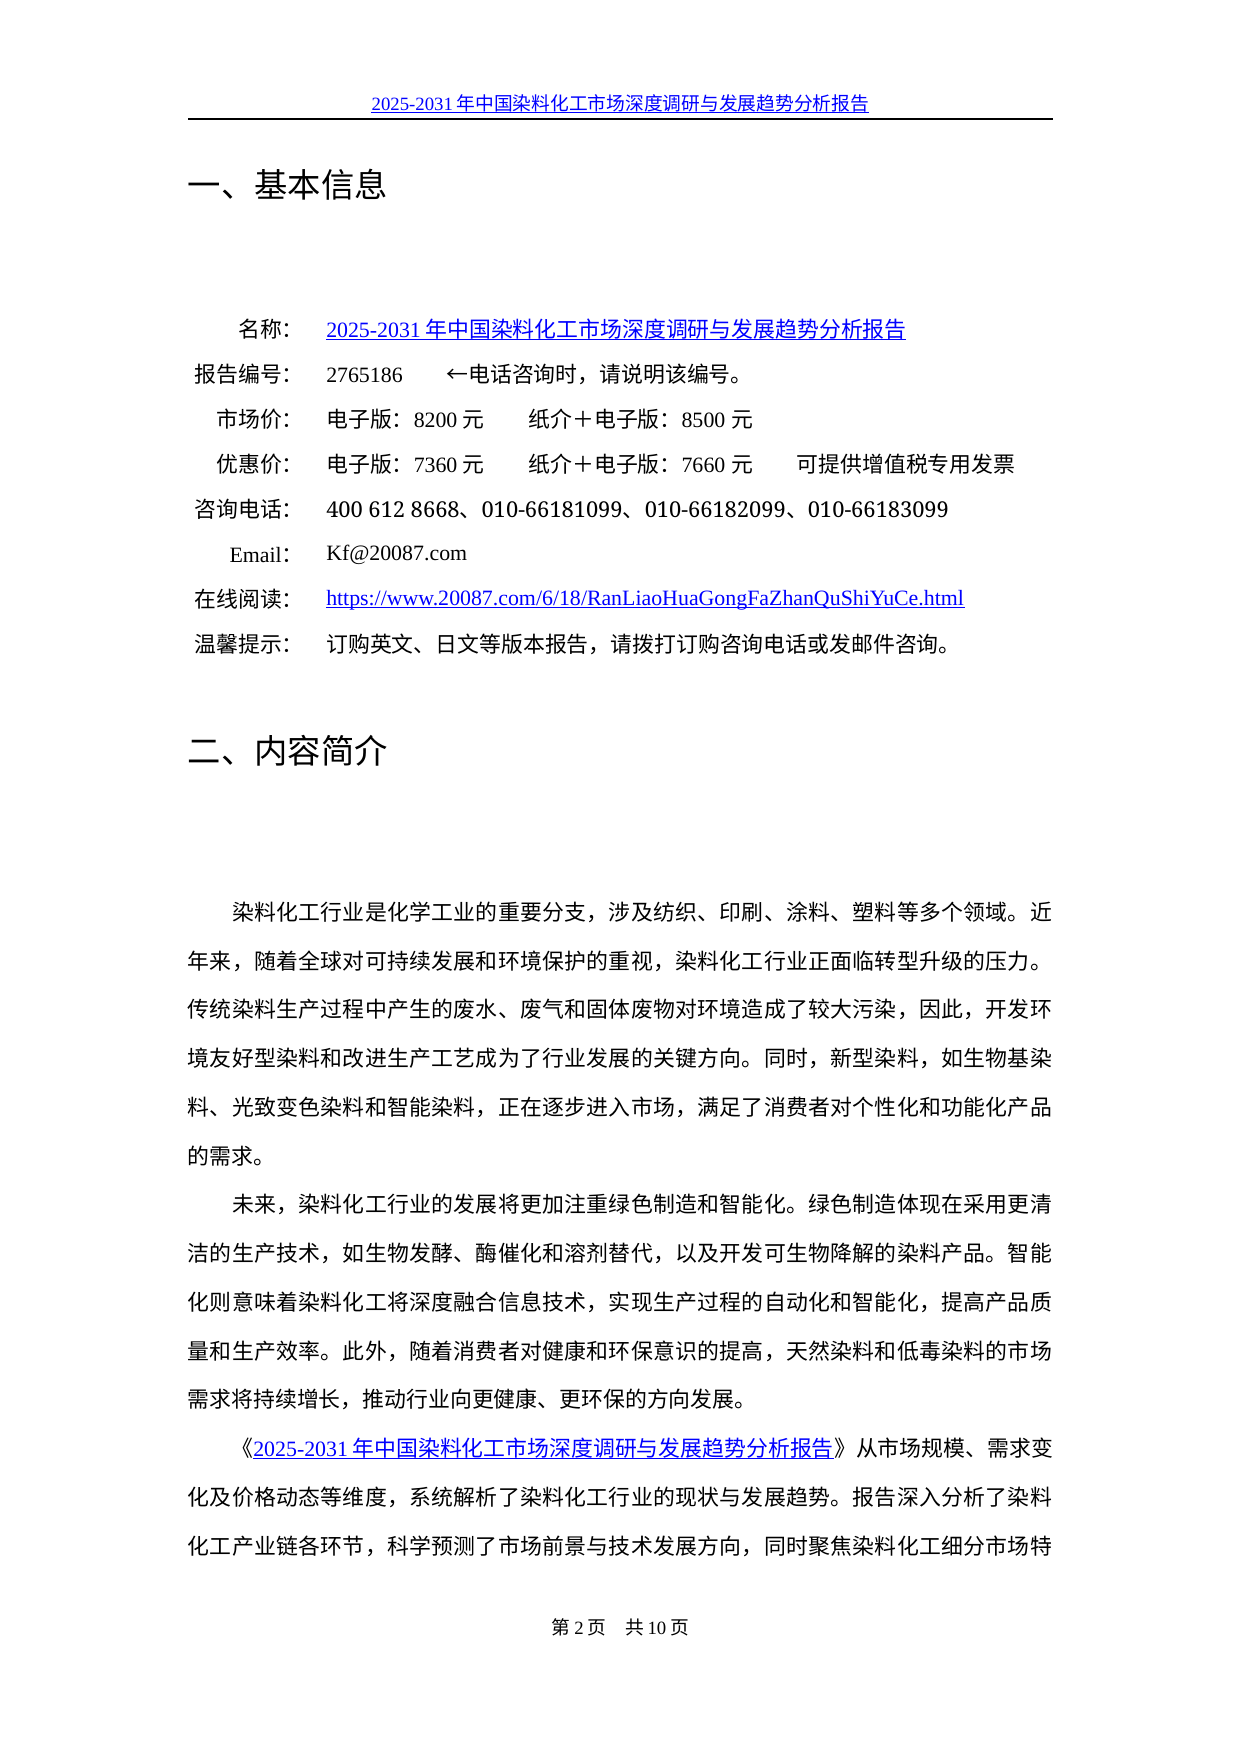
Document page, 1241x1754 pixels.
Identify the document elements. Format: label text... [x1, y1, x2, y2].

table_cell 2765186 ←电话咨询时，请说明该编号。 [315, 357, 1073, 402]
table_cell 市场价： [167, 402, 315, 447]
table_header 名称： [167, 312, 315, 357]
table_cell 电子版：8200 元 纸介＋电子版：8500 元 [315, 402, 1073, 447]
table_cell 订购英文、日文等版本报告，请拨打订购咨询电话或发邮件咨询。 [315, 627, 1073, 672]
title 一、基本信息 [187, 150, 1053, 215]
title 二、内容简介 [187, 717, 1053, 782]
table_cell Kf@20087.com [315, 537, 1073, 582]
table_cell 电子版：7360 元 纸介＋电子版：7660 元 可提供增值税专用发票 [315, 447, 1073, 492]
table_cell 报告编号： [167, 357, 315, 402]
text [187, 894, 1053, 1561]
table_cell 优惠价： [167, 447, 315, 492]
table_cell 咨询电话： [167, 492, 315, 537]
table_cell 400 612 8668、010-66181099、010-66182099、010-66183099 [315, 492, 1073, 537]
table_cell 温馨提示： [167, 627, 315, 672]
table_cell Email： [167, 537, 315, 582]
table_header 2025-2031年中国染料化工市场深度调研与发展趋势分析报告 [315, 312, 1073, 357]
table_cell [315, 582, 1073, 627]
table_cell 在线阅读： [167, 582, 315, 627]
